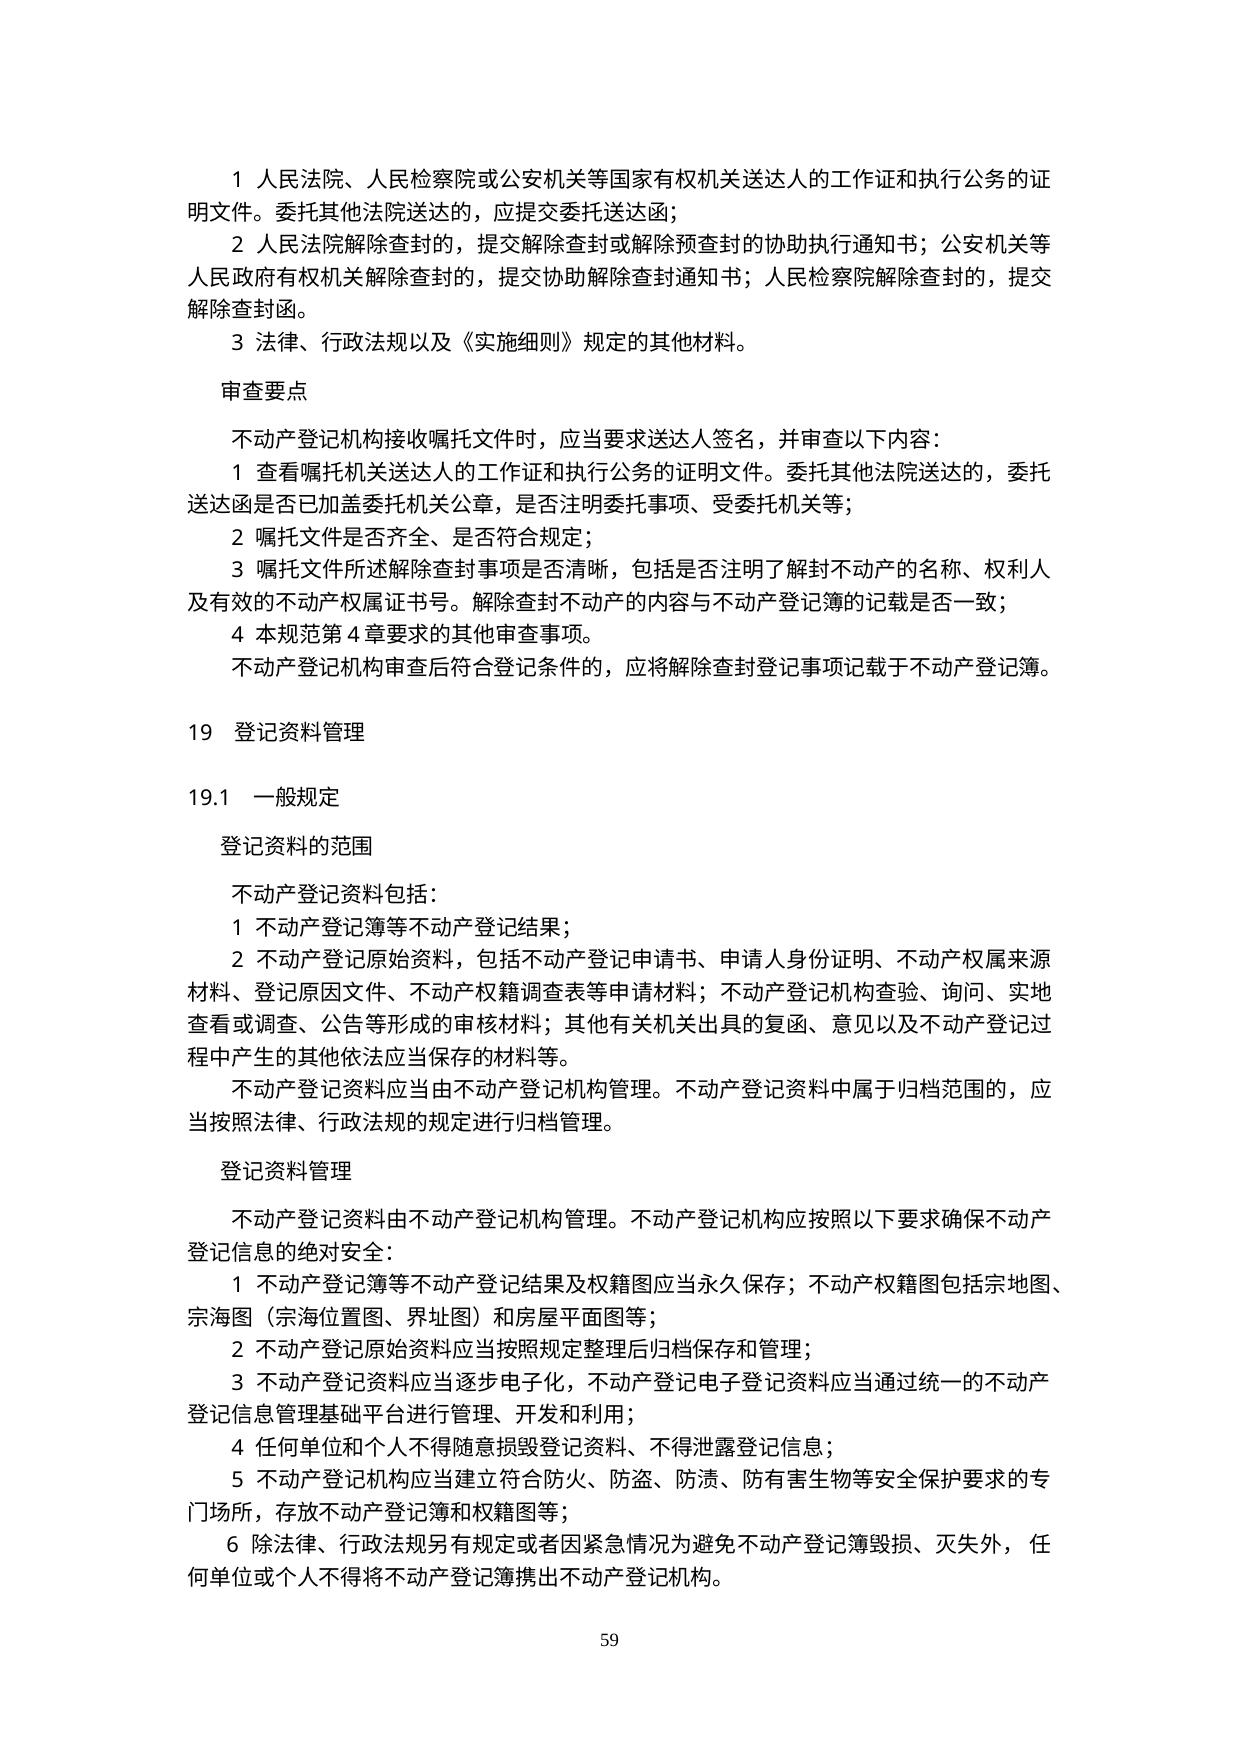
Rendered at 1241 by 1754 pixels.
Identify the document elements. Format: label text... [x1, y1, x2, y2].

text 登记资料管理 [187, 714, 1053, 747]
text 3 不动产登记资料应当逐步电子化，不动产登记电子登记资料应当通过统一的不动产登记信息管理基础平台进行管理、开发和利用； [187, 1364, 1053, 1429]
text 不动产登记机构接收嘱托文件时，应当要求送达人签名，并审查以下内容： [187, 422, 1053, 454]
text 1 不动产登记簿等不动产登记结果； [187, 909, 1053, 942]
text 4 本规范第4章要求的其他审查事项。 [187, 617, 1053, 649]
text 2 不动产登记原始资料应当按照规定整理后归档保存和管理； [187, 1332, 1053, 1364]
text 1 人民法院、人民检察院或公安机关等国家有权机关送达人的工作证和执行公务的证明文件。委托其他法院送达的，应提交委托送达函； [187, 162, 1053, 227]
text 登记资料的范围 [220, 828, 1053, 861]
text 2 嘱托文件是否齐全、是否符合规定； [187, 519, 1053, 552]
text 2 不动产登记原始资料，包括不动产登记申请书、申请人身份证明、不动产权属来源材料、登记原因文件、不动产权籍调查表等申请材料；不动产登记机构查验、询问、实地查看或调查、公告等形成的审核材料；其他有关机关出具的复函、意见以及不动产登记过程中产生的其他依法应当保存的材料等。 [187, 942, 1053, 1072]
text 一般规定 [187, 779, 1053, 812]
text 不动产登记资料包括： [187, 877, 1053, 909]
text 不动产登记机构审查后符合登记条件的，应将解除查封登记事项记载于不动产登记簿。 [187, 649, 1053, 682]
text 不动产登记资料应当由不动产登记机构管理。不动产登记资料中属于归档范围的，应当按照法律、行政法规的规定进行归档管理。 [187, 1072, 1053, 1137]
text 6 除法律、行政法规另有规定或者因紧急情况为避免不动产登记簿毁损、灭失外， 任何单位或个人不得将不动产登记簿携出不动产登记机构。 [187, 1527, 1053, 1592]
text 2 人民法院解除查封的，提交解除查封或解除预查封的协助执行通知书；公安机关等人民政府有权机关解除查封的，提交协助解除查封通知书；人民检察院解除查封的，提交解除查封函。 [187, 227, 1053, 324]
text 不动产登记资料由不动产登记机构管理。不动产登记机构应按照以下要求确保不动产登记信息的绝对安全： [187, 1202, 1053, 1267]
text 1 不动产登记簿等不动产登记结果及权籍图应当永久保存；不动产权籍图包括宗地图、宗海图（宗海位置图、界址图）和房屋平面图等； [187, 1267, 1053, 1332]
text 5 不动产登记机构应当建立符合防火、防盗、防渍、防有害生物等安全保护要求的专门场所，存放不动产登记簿和权籍图等； [187, 1462, 1053, 1527]
text 3 嘱托文件所述解除查封事项是否清晰，包括是否注明了解封不动产的名称、权利人及有效的不动产权属证书号。解除查封不动产的内容与不动产登记簿的记载是否一致； [187, 552, 1053, 617]
text 4 任何单位和个人不得随意损毁登记资料、不得泄露登记信息； [187, 1429, 1053, 1462]
text 3 法律、行政法规以及《实施细则》规定的其他材料。 [187, 324, 1053, 357]
text 登记资料管理 [220, 1153, 1053, 1186]
text 1 查看嘱托机关送达人的工作证和执行公务的证明文件。委托其他法院送达的，委托送达函是否已加盖委托机关公章，是否注明委托事项、受委托机关等； [187, 454, 1053, 519]
text 审查要点 [220, 373, 1053, 406]
